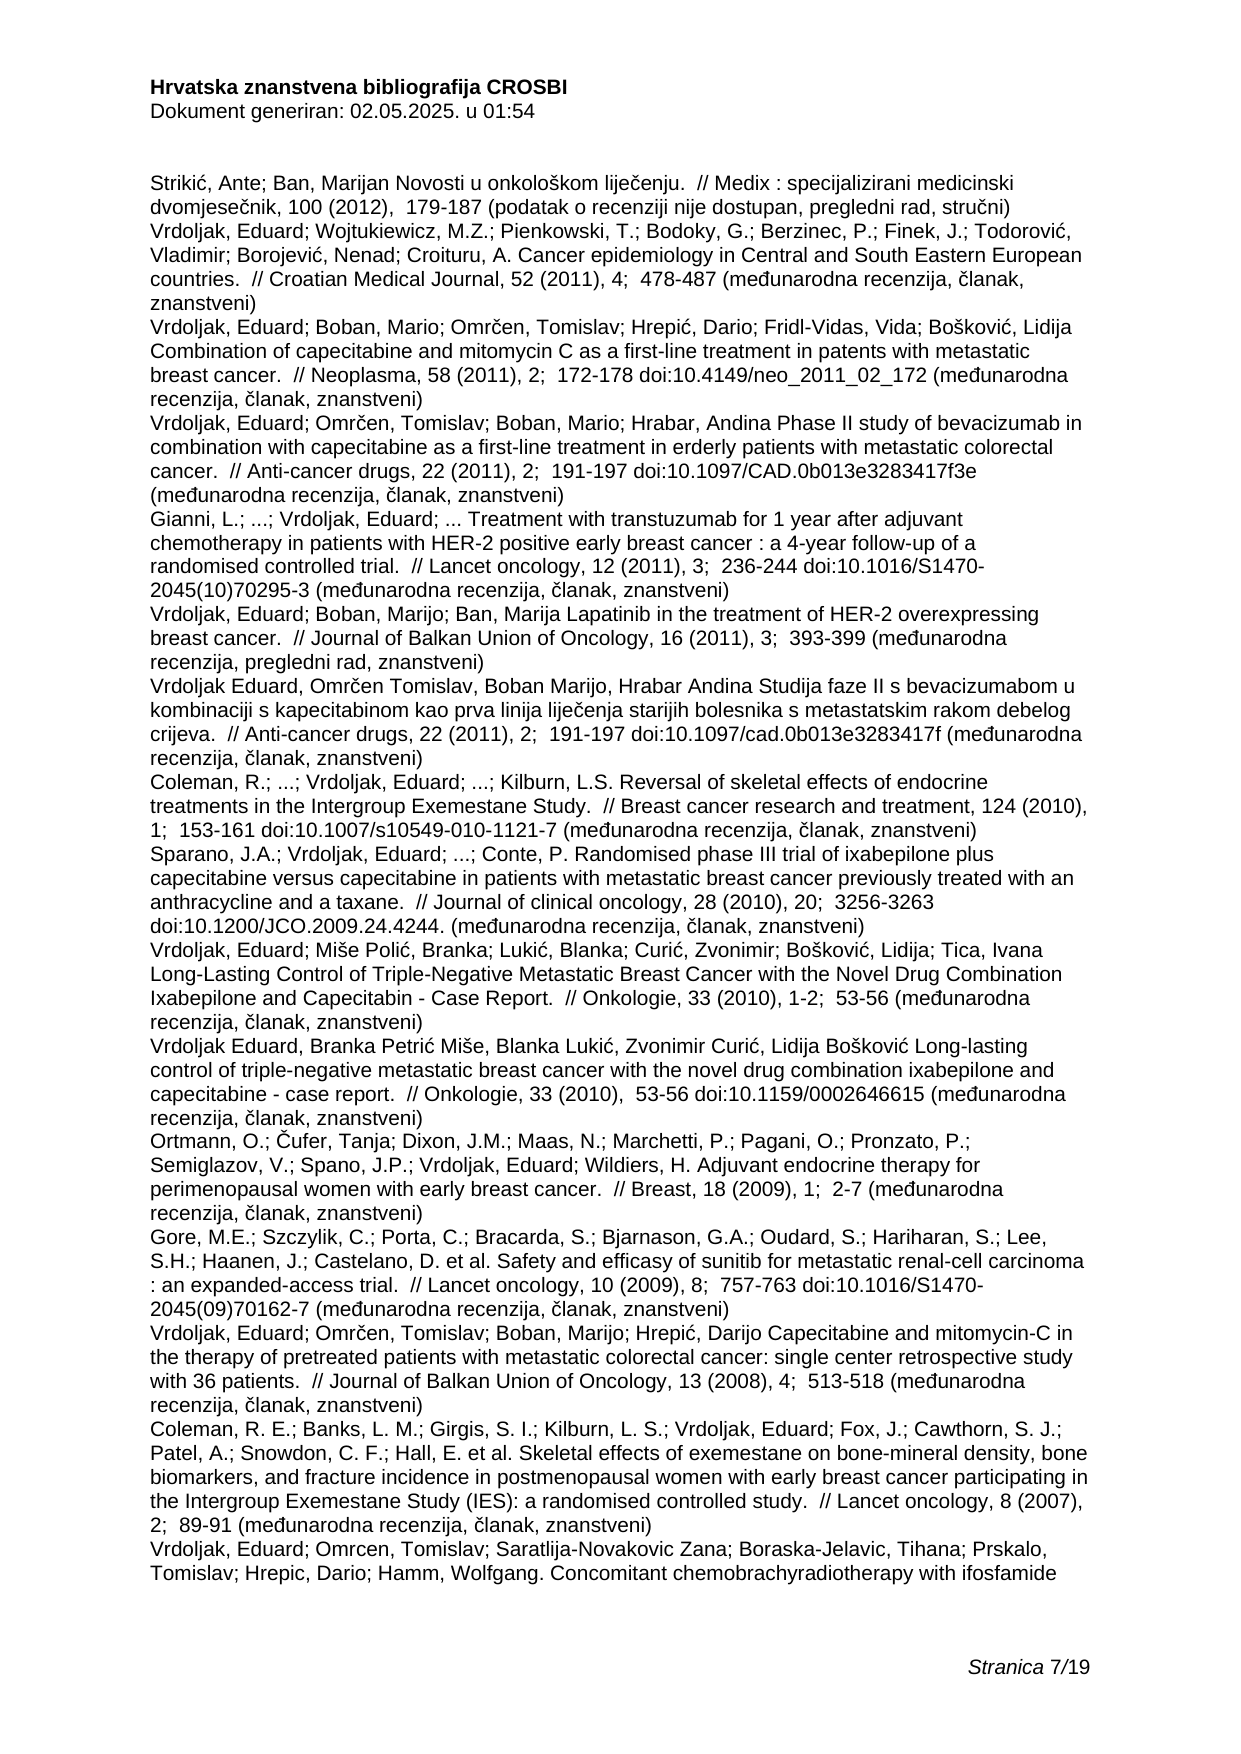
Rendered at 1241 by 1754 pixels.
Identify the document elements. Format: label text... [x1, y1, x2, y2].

text Vrdoljak, Eduard; Omrčen, Tomislav; Boban, Mario; Hrabar, Andina [150, 411, 1090, 506]
text Vrdoljak, Eduard; Wojtukiewicz, M.Z.; Pienkowski, T.; Bodoky, G.; Berzinec, P.; Finek, J.; Todorović, Vladimir; Borojević, Nenad; Croituru, A. [150, 219, 1090, 315]
text Vrdoljak Eduard, Omrčen Tomislav, Boban Marijo, Hrabar Andina [150, 674, 1090, 770]
text Vrdoljak Eduard, Branka Petrić Miše, Blanka Lukić, Zvonimir Curić, Lidija Bošković [150, 1033, 1090, 1129]
text Ortmann, O.; Čufer, Tanja; Dixon, J.M.; Maas, N.; Marchetti, P.; Pagani, O.; Pronzato, P.; Semiglazov, V.; Spano, J.P.; Vrdoljak, Eduard; Wildiers, H. [150, 1129, 1090, 1225]
text Coleman, R.; ...; Vrdoljak, Eduard; ...; Kilburn, L.S. [150, 770, 1090, 842]
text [150, 171, 1090, 219]
text Vrdoljak, Eduard; Boban, Marijo; Ban, Marija [150, 602, 1090, 674]
text Gore, M.E.; Szczylik, C.; Porta, C.; Bracarda, S.; Bjarnason, G.A.; Oudard, S.; Hariharan, S.; Lee, S.H.; Haanen, J.; Castelano, D. et al. [150, 1225, 1090, 1321]
text Vrdoljak, Eduard; Miše Polić, Branka; Lukić, Blanka; Curić, Zvonimir; Bošković, Lidija; Tica, Ivana [150, 938, 1090, 1033]
text Vrdoljak, Eduard; Boban, Mario; Omrčen, Tomislav; Hrepić, Dario; Fridl-Vidas, Vida; Bošković, Lidija [150, 315, 1090, 411]
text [150, 1537, 1090, 1584]
text Vrdoljak, Eduard; Omrčen, Tomislav; Boban, Marijo; Hrepić, Darijo [150, 1321, 1090, 1417]
text Gianni, L.; ...; Vrdoljak, Eduard; ... [150, 506, 1090, 602]
text Sparano, J.A.; Vrdoljak, Eduard; ...; Conte, P. [150, 842, 1090, 938]
text Coleman, R. E.; Banks, L. M.; Girgis, S. I.; Kilburn, L. S.; Vrdoljak, Eduard; Fox, J.; Cawthorn, S. J.; Patel, A.; Snowdon, C. F.; Hall, E. et al. [150, 1417, 1090, 1537]
